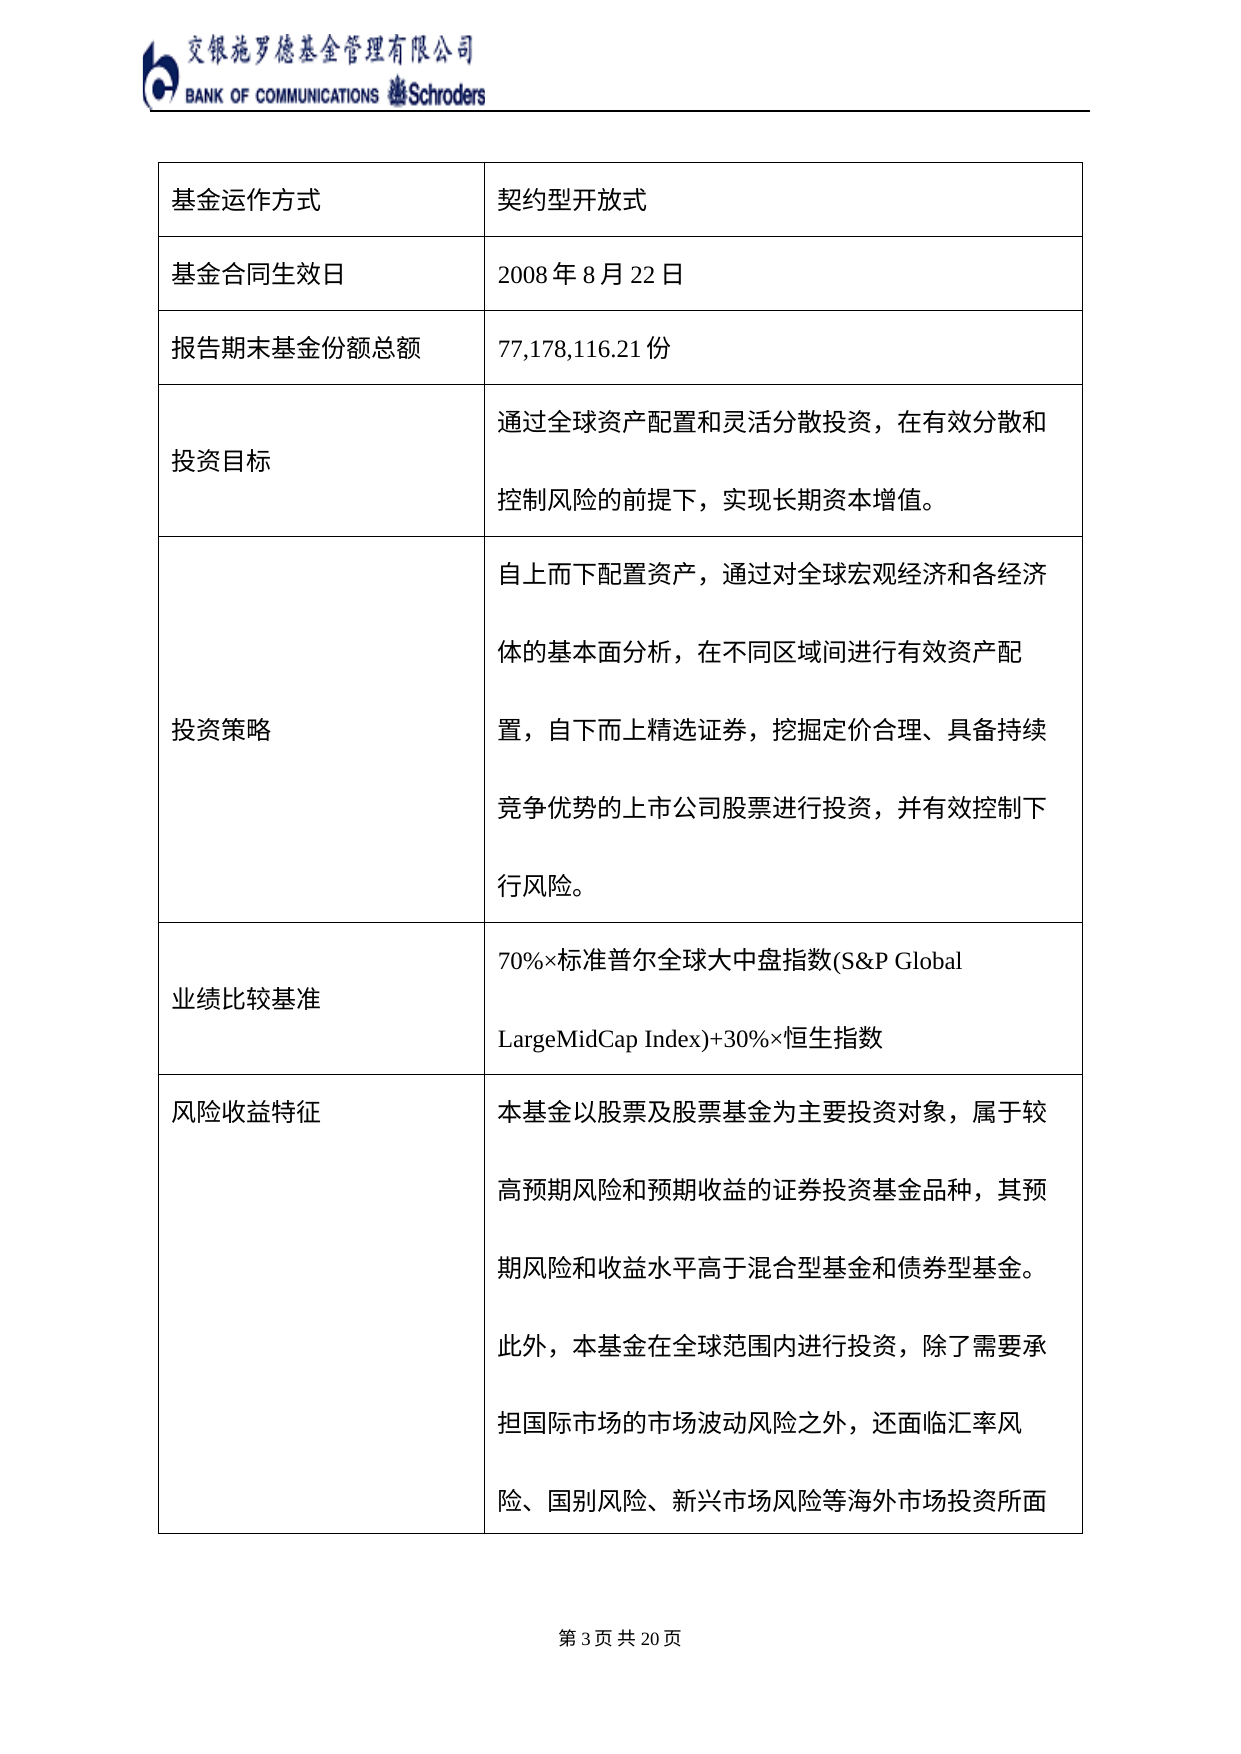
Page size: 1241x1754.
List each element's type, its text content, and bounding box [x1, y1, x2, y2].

table_cell 投资目标 [159, 385, 484, 536]
table_cell 业绩比较基准 [159, 923, 484, 1074]
table_cell 基金合同生效日 [159, 237, 484, 310]
table_cell 77,178,116.21份 [485, 311, 1082, 384]
table_cell 报告期末基金份额总额 [159, 311, 484, 384]
table_cell 风险收益特征 [159, 1075, 484, 1532]
table_cell 自上而下配置资产，通过对全球宏观经济和各经济体的基本面分析，在不同区域间进行有效资产配置，自下而上精选证券，挖掘定价合理、具备持续竞争优势的上市公司股票进行投资，并有效控制下行风险。 [485, 537, 1082, 922]
picture [142, 34, 485, 110]
table_cell 契约型开放式 [485, 163, 1082, 236]
table_cell 基金运作方式 [159, 163, 484, 236]
table_cell 投资策略 [159, 537, 484, 922]
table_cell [485, 1075, 1082, 1532]
table_cell 通过全球资产配置和灵活分散投资，在有效分散和控制风险的前提下，实现长期资本增值。 [485, 385, 1082, 536]
table_cell 70%×标准普尔全球大中盘指数(S&P Global LargeMidCap Index)+30%×恒生指数 [485, 923, 1082, 1074]
table_cell 2008年8月22日 [485, 237, 1082, 310]
